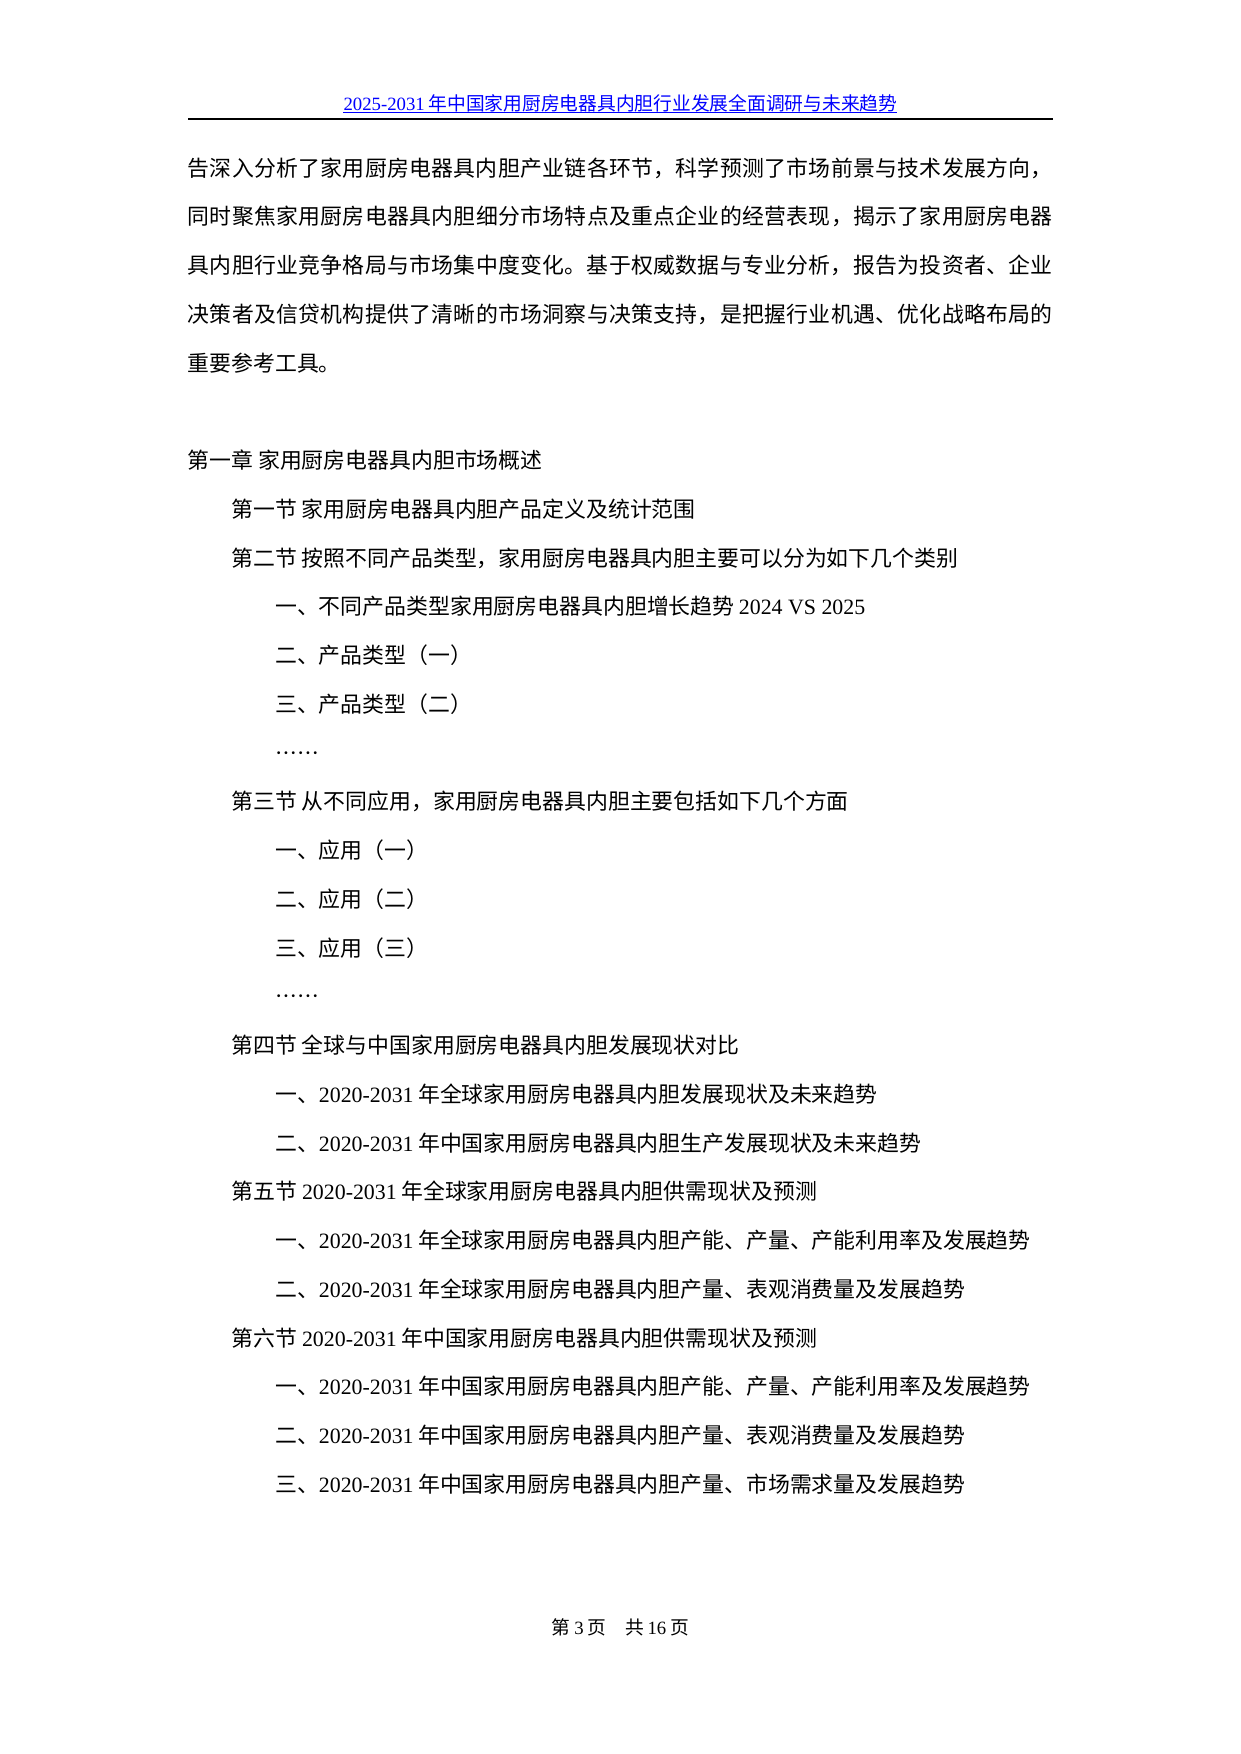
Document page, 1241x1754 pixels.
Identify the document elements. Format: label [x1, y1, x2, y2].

text [187, 150, 1053, 1499]
